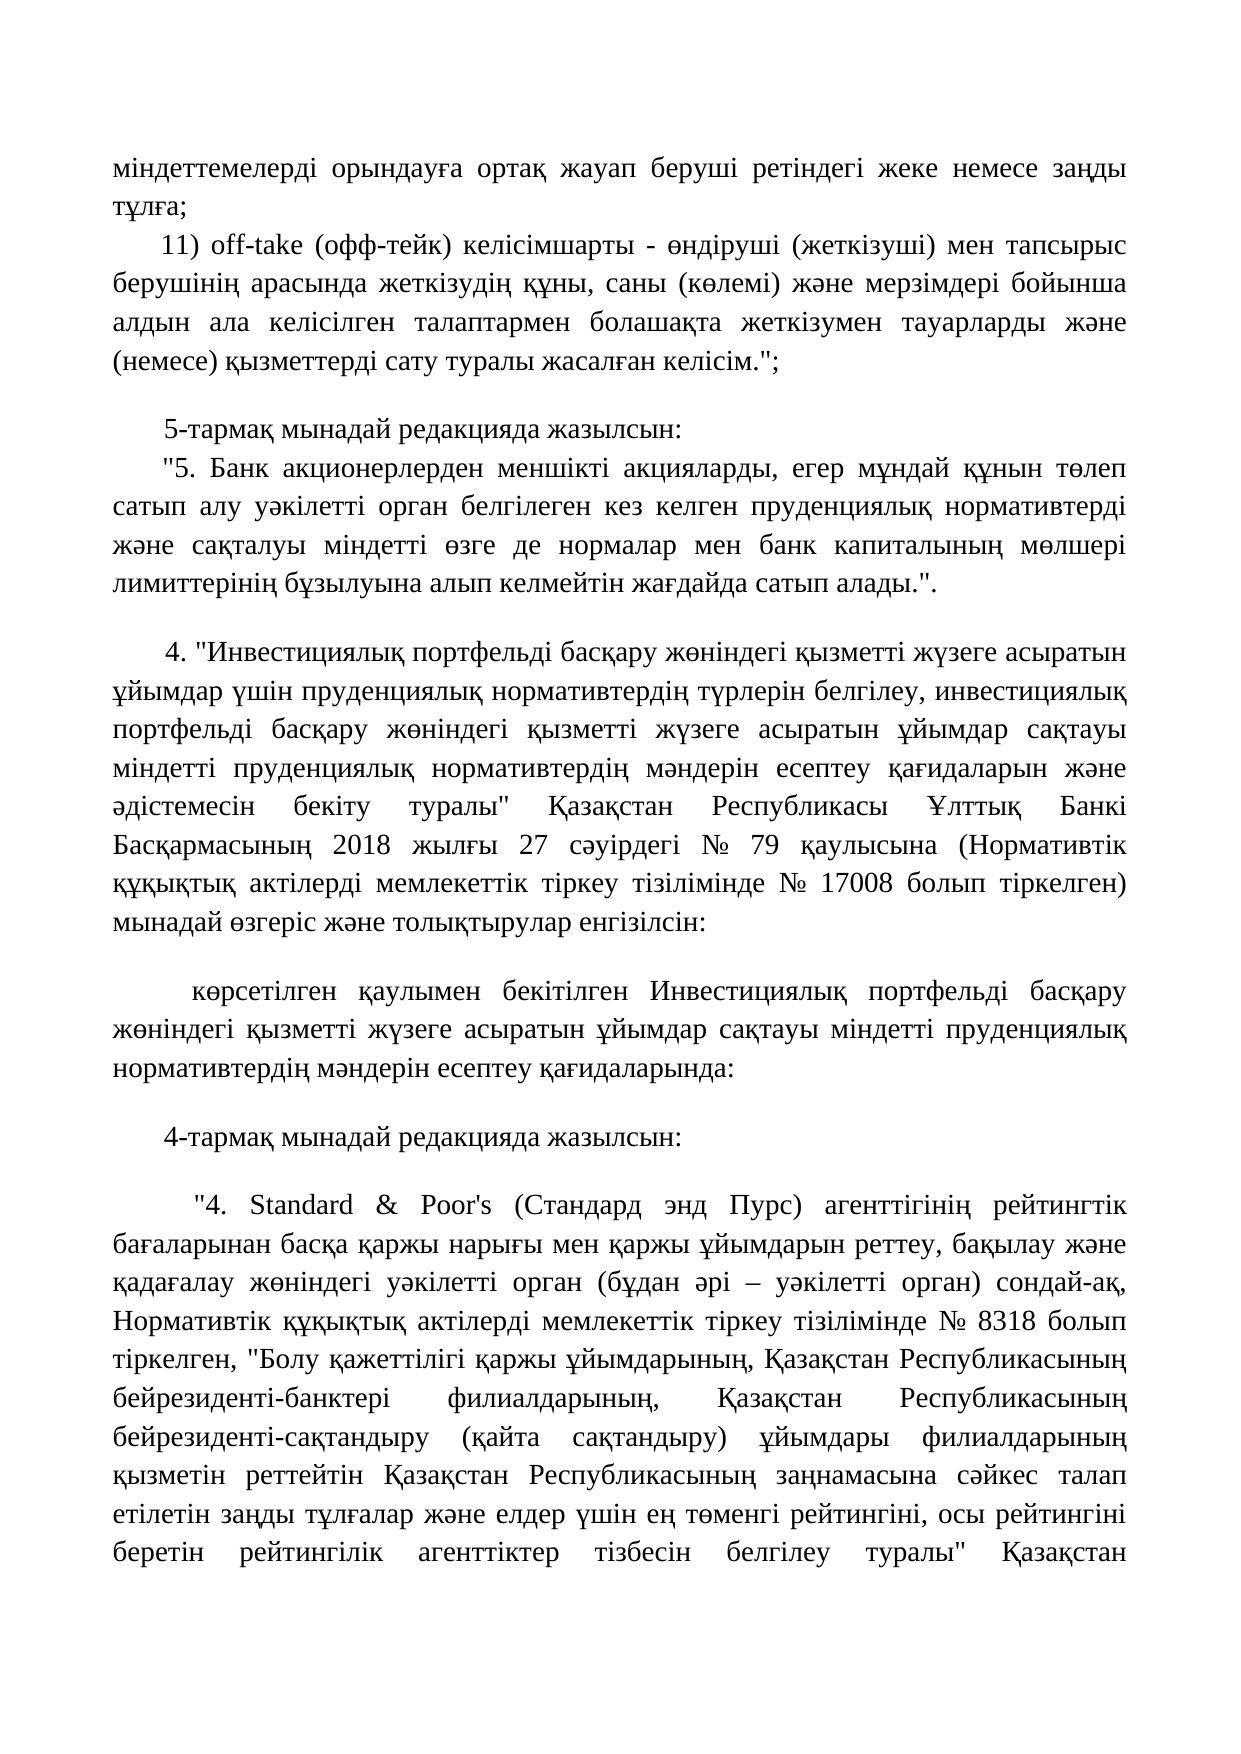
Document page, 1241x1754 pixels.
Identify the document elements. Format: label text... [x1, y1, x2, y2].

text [112, 1187, 1128, 1568]
text 4-тармақ мынадай редакцияда жазылсын: [112, 1119, 1128, 1152]
text 5-тармақ мынадай редакцияда жазылсын: [112, 411, 1128, 445]
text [112, 150, 1128, 222]
text "5. Банк акционерлерден меншікті акцияларды, егер мұндай құнын төлеп сатып алу уәкілетті орган белгілеген кез келген пруденциялық нормативтерді және сақталуы міндетті өзге де нормалар мен банк капиталының мөлшері лимиттерінің бұзылуына алып келмейтін жағдайда сатып алады.". [112, 450, 1128, 599]
text 4. "Инвестициялық портфельді басқару жөніндегі қызметті жүзеге асыратын ұйымдар үшін пруденциялық нормативтердің түрлерін белгілеу, инвестициялық портфельді басқару жөніндегі қызметті жүзеге асыратын ұйымдар сақтауы міндетті пруденциялық нормативтердің мәндерін есептеу қағидаларын және әдістемесін бекіту туралы" Қазақстан Республикасы Ұлттық Банкі Басқармасының 2018 жылғы 27 сәуірдегі № 79 қаулысына (Нормативтік құқықтық актілерді мемлекеттік тіркеу тізілімінде № 17008 болып тіркелген) мынадай өзгеріс және толықтырулар енгізілсін: [112, 634, 1128, 938]
text көрсетілген қаулымен бекітілген Инвестициялық портфельді басқару жөніндегі қызметті жүзеге асыратын ұйымдар сақтауы міндетті пруденциялық нормативтердің мәндерін есептеу қағидаларында: [112, 973, 1128, 1083]
text 11) off-take (офф-тейк) келісімшарты - өндіруші (жеткізуші) мен тапсырыс берушінің арасында жеткізудің құны, саны (көлемі) және мерзімдері бойынша алдын ала келісілген талаптармен болашақта жеткізумен тауарларды және (немесе) қызметтерді сату туралы жасалған келісім."; [112, 227, 1128, 376]
